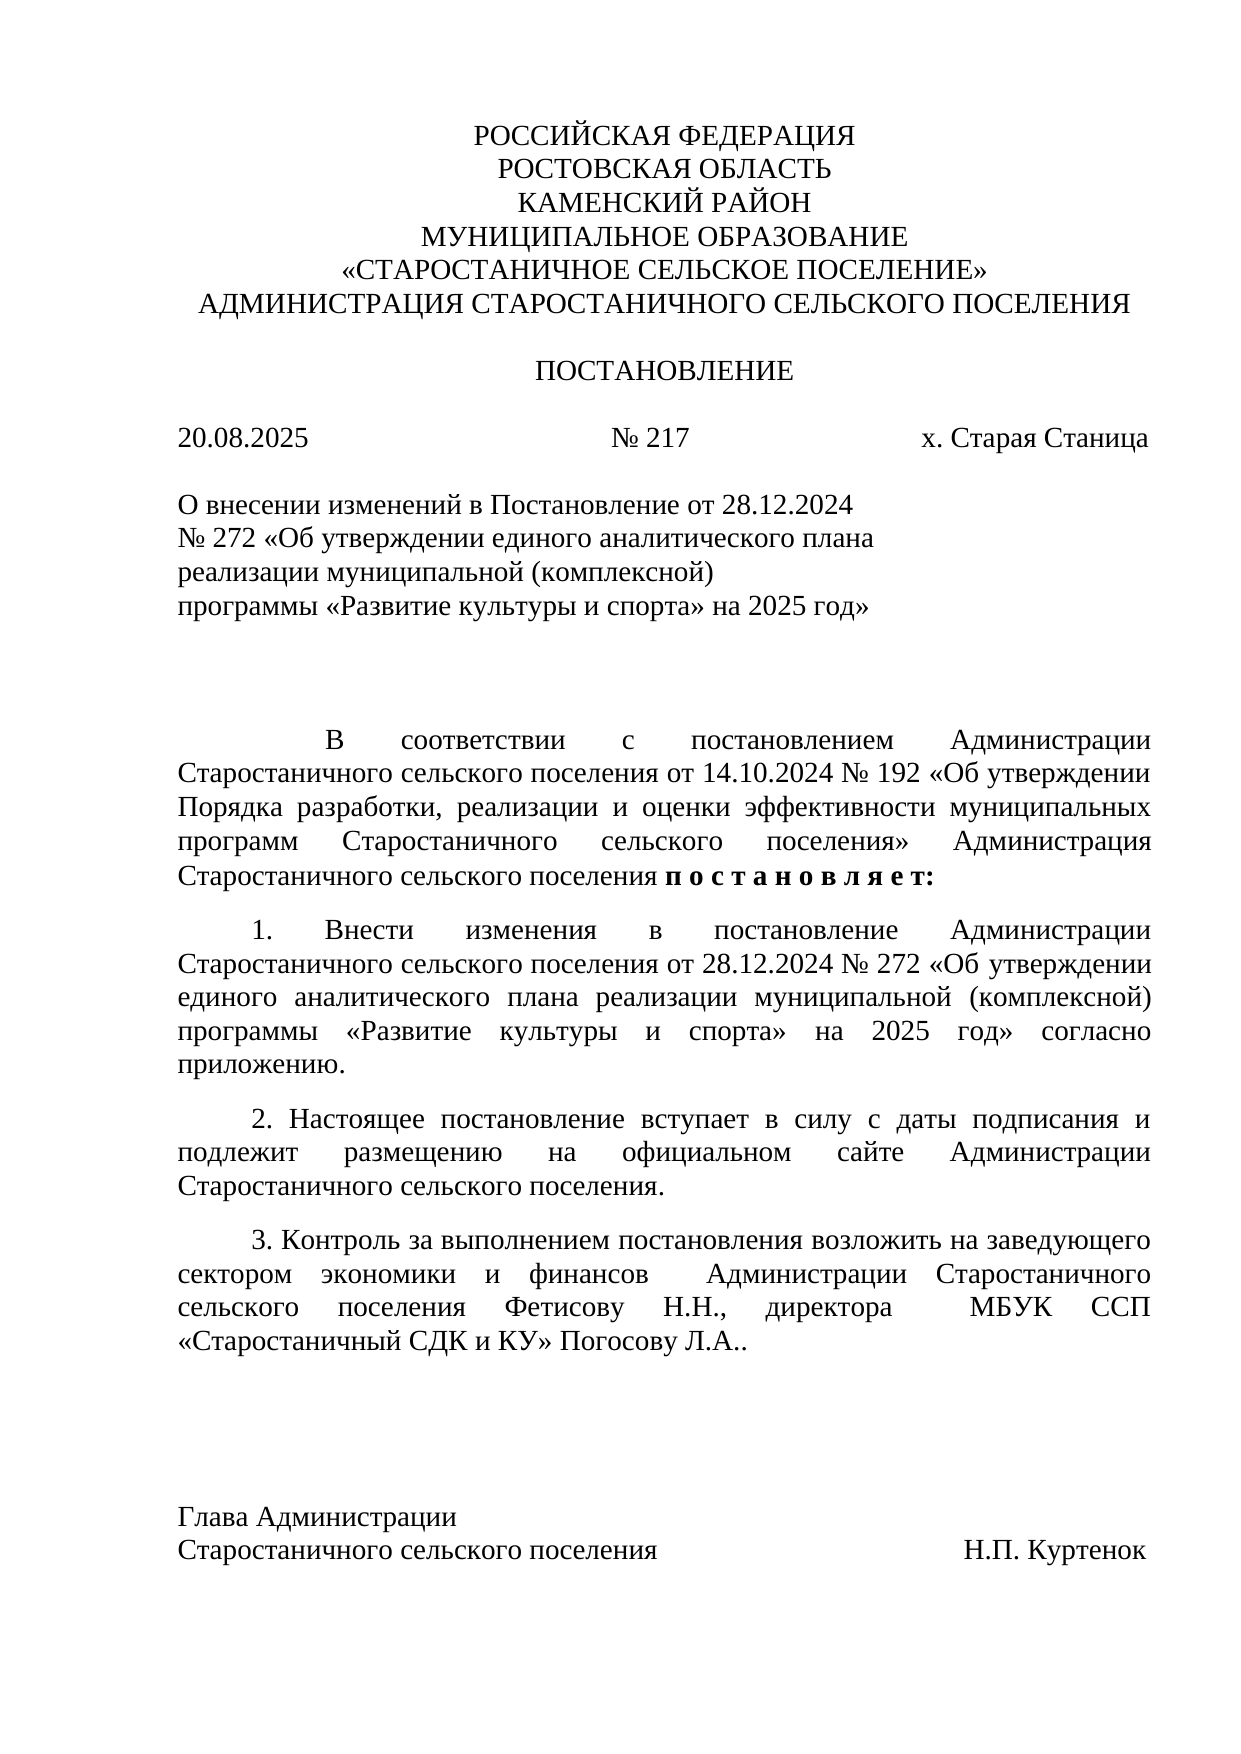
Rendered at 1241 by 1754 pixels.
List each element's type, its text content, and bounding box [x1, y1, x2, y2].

text ПОСТАНОВЛЕНИЕ [177, 353, 1152, 386]
text 20.08.2025 № 217 х. Старая Станица [177, 420, 1152, 453]
text 3. Контроль за выполнением постановления возложить на заведующего сектором экономики и финансов Администрации Старостаничного сельского поселения Фетисову Н.Н., директора МБУК ССП «Старостаничный СДК и КУ» Погосову Л.А.. [177, 1222, 1152, 1357]
text «СТАРОСТАНИЧНОЕ СЕЛЬСКОЕ ПОСЕЛЕНИЕ» [177, 252, 1152, 286]
text РОССИЙСКАЯ ФЕДЕРАЦИЯ [177, 118, 1152, 152]
text Старостаничного сельского поселения Н.П. Куртенок [177, 1532, 1152, 1566]
text Глава Администрации [177, 1499, 1152, 1532]
text 1. Внести изменения в постановление Администрации Старостаничного сельского поселения от 28.12.2024 № 272 «Об утверждении единого аналитического плана реализации муниципальной (комплексной) программы «Развитие культуры и спорта» на 2025 год» согласно приложению. [177, 912, 1152, 1080]
text МУНИЦИПАЛЬНОЕ ОБРАЗОВАНИЕ [177, 219, 1152, 252]
text КАМЕНСКИЙ РАЙОН [177, 185, 1152, 219]
text АДМИНИСТРАЦИЯ СТАРОСТАНИЧНОГО СЕЛЬСКОГО ПОСЕЛЕНИЯ [177, 286, 1152, 319]
text 2. Настоящее постановление вступает в силу с даты подписания и подлежит размещению на официальном сайте Администрации Старостаничного сельского поселения. [177, 1101, 1152, 1202]
text В соответствии с постановлением Администрации Старостаничного сельского поселения от 14.10.2024 № 192 «Об утверждении Порядка разработки, реализации и оценки эффективности муниципальных программ Старостаничного сельского поселения» Администрация Старостаничного сельского поселения п о с т а н о в л я е т: [177, 722, 1152, 892]
text РОСТОВСКАЯ ОБЛАСТЬ [177, 152, 1152, 185]
table_header О внесении изменений в Постановление от 28.12.2024 № 272 «Об утверждении единого аналитического плана реализации муниципальной (комплексной) программы «Развитие культуры и спорта» на 2025 год» [166, 454, 886, 688]
